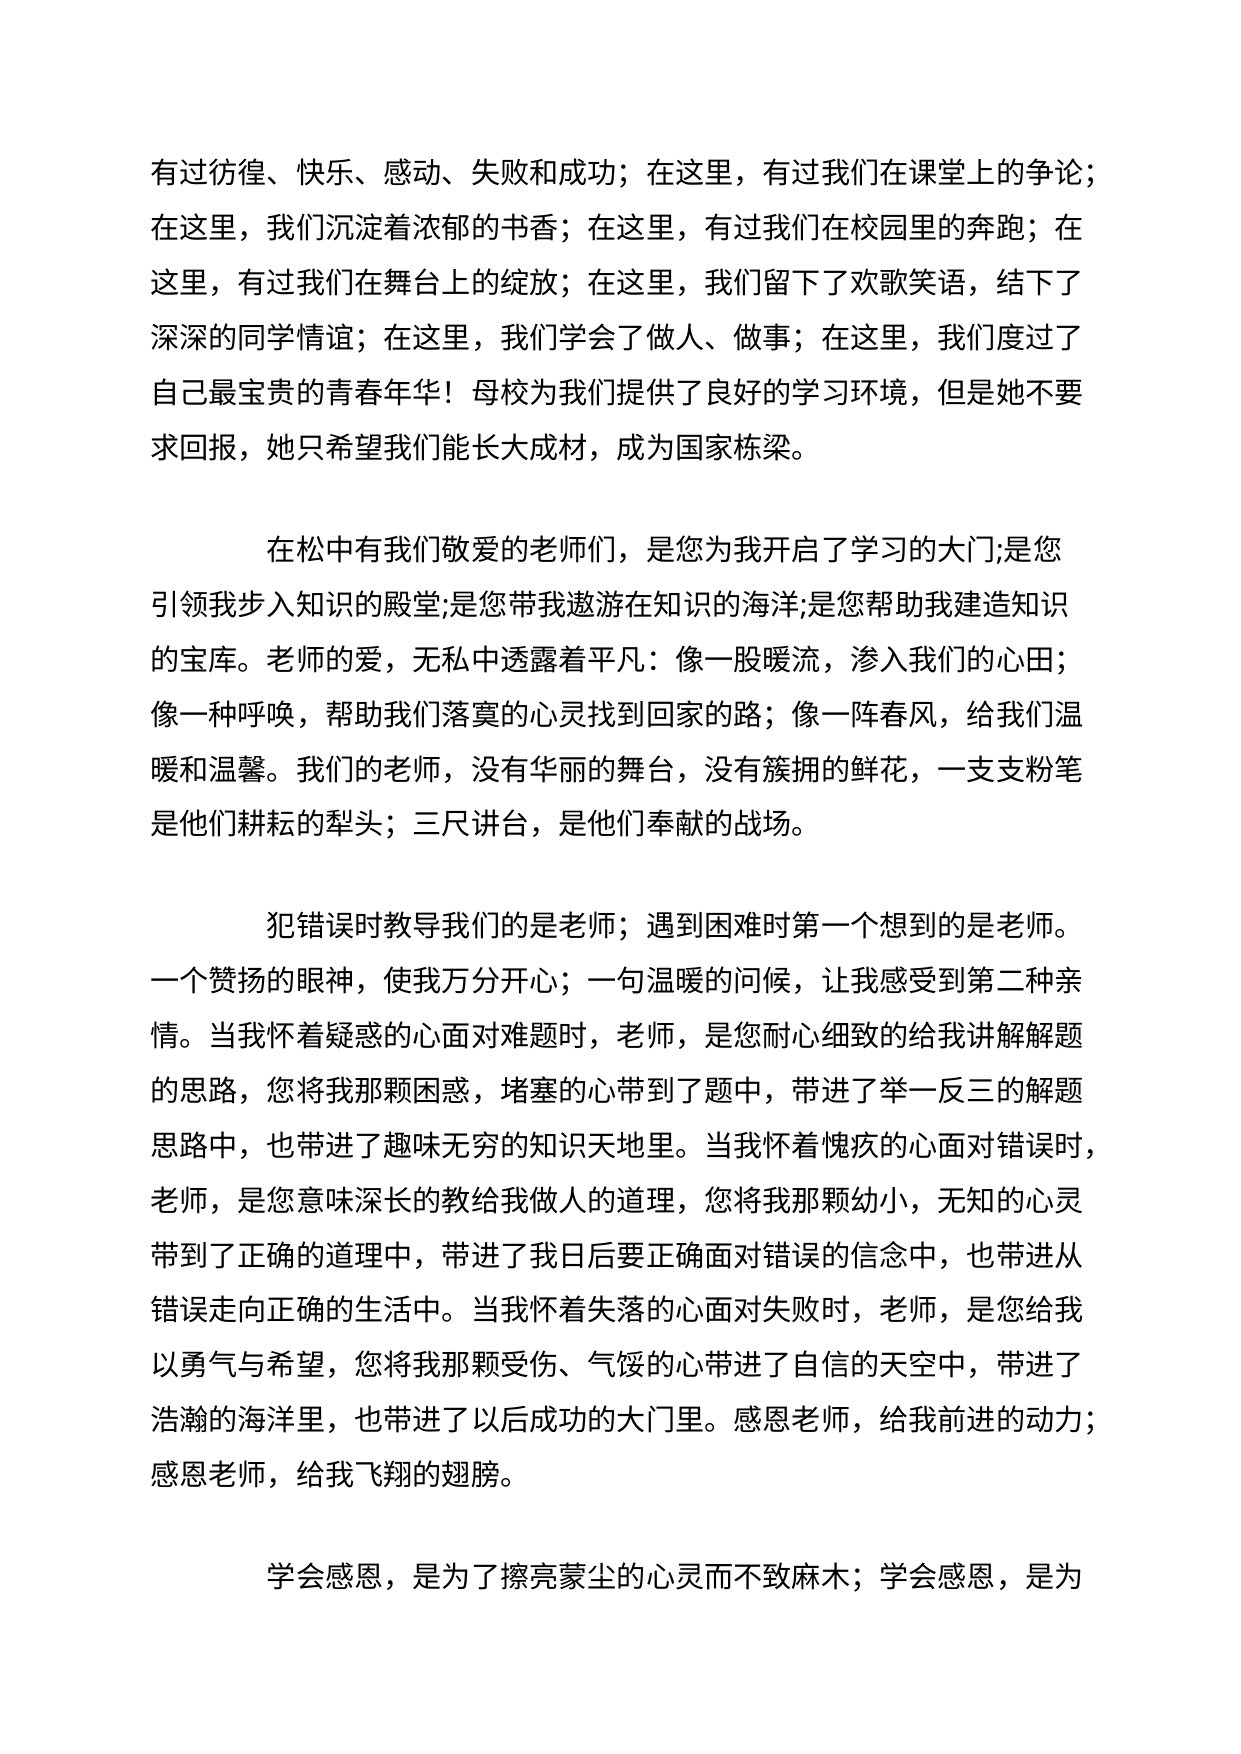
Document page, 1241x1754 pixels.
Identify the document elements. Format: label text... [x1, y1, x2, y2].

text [150, 1553, 1090, 1596]
text 犯错误时教导我们的是老师；遇到困难时第一个想到的是老师。一个赞扬的眼神，使我万分开心；一句温暖的问候，让我感受到第二种亲情。当我怀着疑惑的心面对难题时，老师，是您耐心细致的给我讲解解题的思路，您将我那颗困惑，堵塞的心带到了题中，带进了举一反三的解题思路中，也带进了趣味无穷的知识天地里。当我怀着愧疚的心面对错误时，老师，是您意味深长的教给我做人的道理，您将我那颗幼小，无知的心灵带到了正确的道理中，带进了我日后要正确面对错误的信念中，也带进从错误走向正确的生活中。当我怀着失落的心面对失败时，老师，是您给我以勇气与希望，您将我那颗受伤、气馁的心带进了自信的天空中，带进了浩瀚的海洋里，也带进了以后成功的大门里。感恩老师，给我前进的动力；感恩老师，给我飞翔的翅膀。 [150, 903, 1090, 1494]
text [150, 150, 1090, 467]
text 在松中有我们敬爱的老师们，是您为我开启了学习的大门;是您引领我步入知识的殿堂;是您带我遨游在知识的海洋;是您帮助我建造知识的宝库。老师的爱，无私中透露着平凡：像一股暖流，渗入我们的心田；像一种呼唤，帮助我们落寞的心灵找到回家的路；像一阵春风，给我们温暖和温馨。我们的老师，没有华丽的舞台，没有簇拥的鲜花，一支支粉笔是他们耕耘的犁头；三尺讲台，是他们奉献的战场。 [150, 526, 1090, 843]
